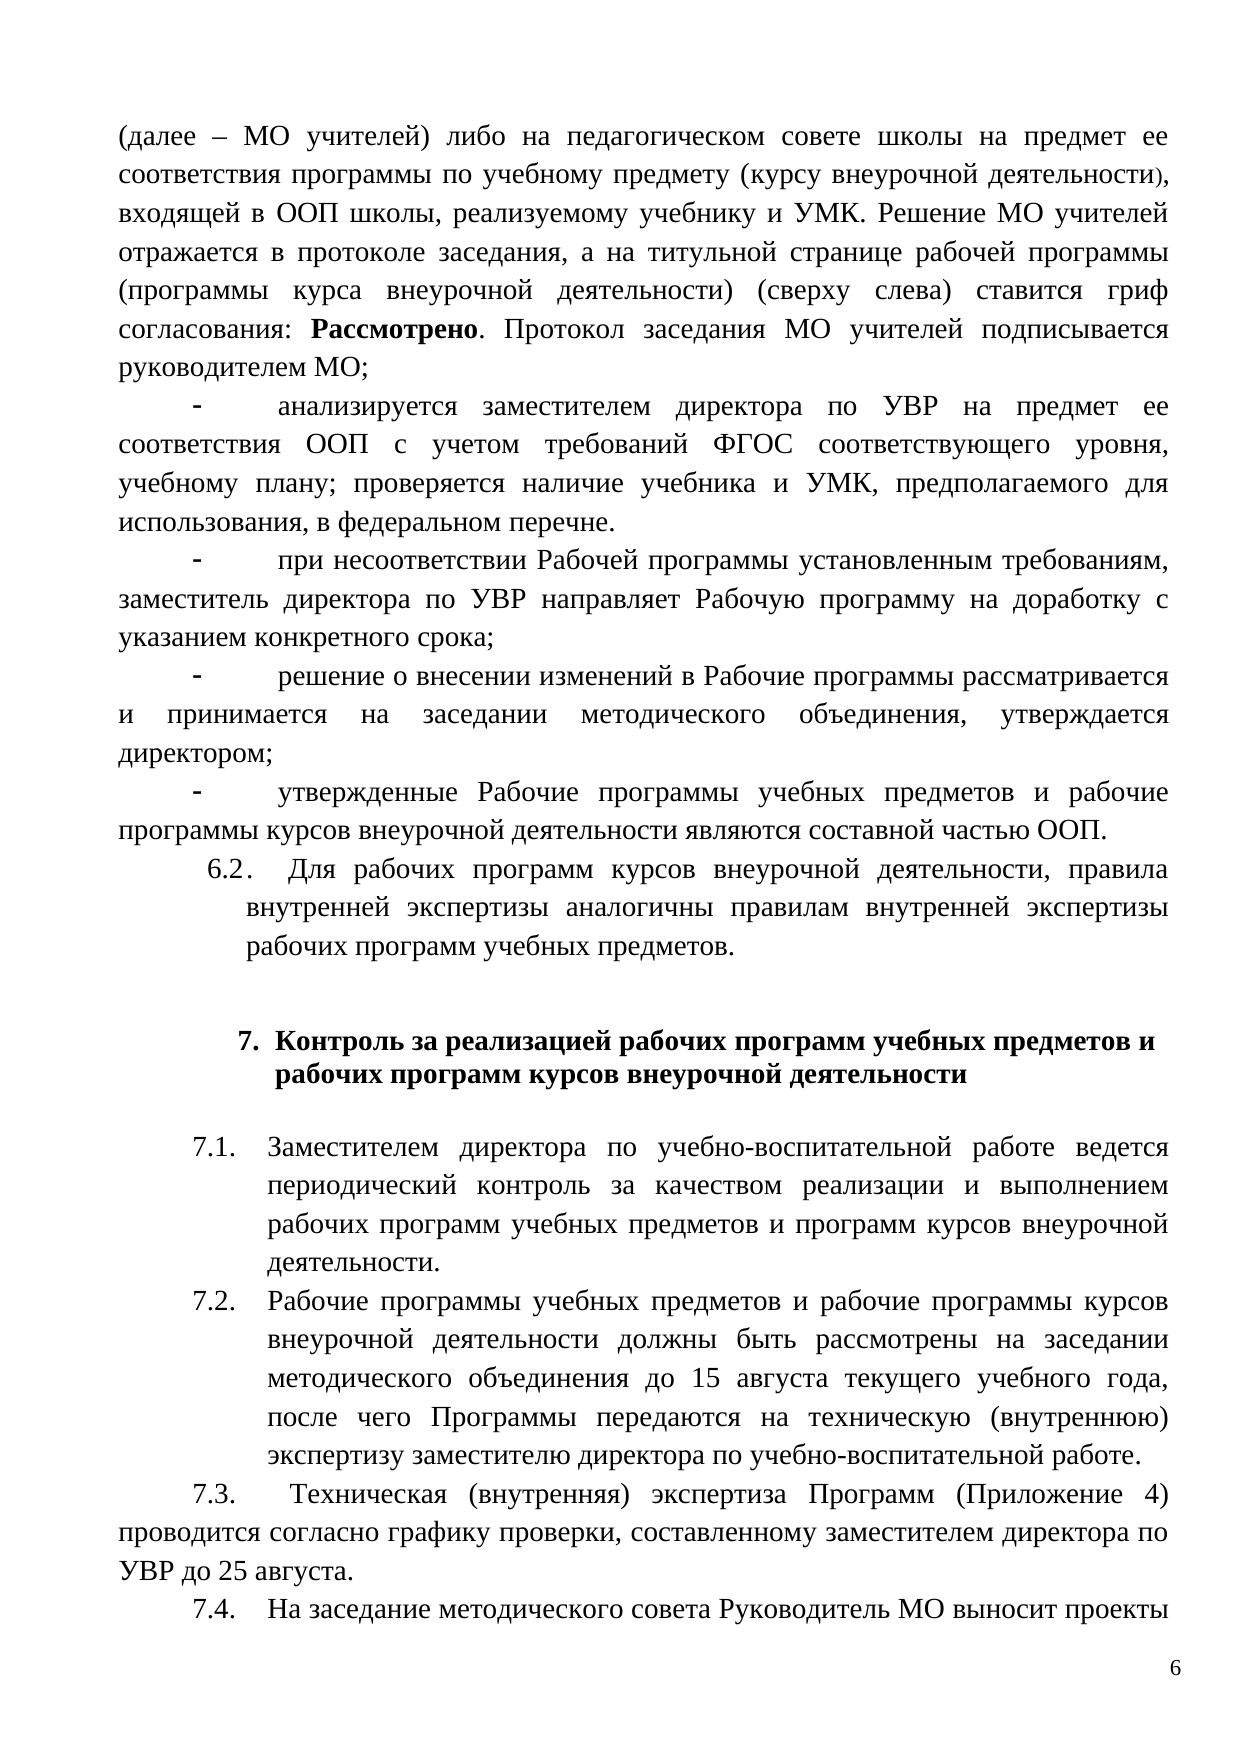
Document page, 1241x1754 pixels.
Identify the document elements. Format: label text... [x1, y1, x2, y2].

list анализируется заместителем директора по УВР на предмет ее соответствия ООП с учетом требований ФГОС соответствующего уровня, учебному плану; проверяется наличие учебника и УМК, предполагаемого для использования, в федеральном перечне. [118, 388, 1170, 537]
list утвержденные Рабочие программы учебных предметов и рабочие программы курсов внеурочной деятельности являются составной частью ООП. [118, 774, 1169, 846]
list решение о внесении изменений в Рабочие программы рассматривается и принимается на заседании методического объединения, утверждается директором; [118, 658, 1170, 769]
list Заместителем директора по учебно-воспитательной работе ведется периодический контроль за качеством реализации и выполнением рабочих программ учебных предметов и программ курсов внеурочной деятельности. [192, 1129, 1169, 1278]
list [118, 118, 1170, 383]
subtitle Контроль за реализацией рабочих программ учебных предметов и рабочих программ курсов внеурочной деятельности [237, 1023, 1181, 1090]
list Техническая (внутренняя) экспертиза Программ (Приложение 4) проводится согласно графику проверки, составленному заместителем директора по УВР до 25 августа. [118, 1476, 1169, 1586]
list при несоответствии Рабочей программы установленным требованиям, заместитель директора по УВР направляет Рабочую программу на доработку с указанием конкретного срока; [118, 542, 1169, 653]
list Рабочие программы учебных предметов и рабочие программы курсов внеурочной деятельности должны быть рассмотрены на заседании методического объединения до 15 августа текущего учебного года, после чего Программы передаются на техническую (внутреннюю) экспертизу заместителю директора по учебно-воспитательной работе. [192, 1283, 1169, 1471]
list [192, 1591, 1169, 1625]
list . Для рабочих программ курсов внеурочной деятельности, правила внутренней экспертизы аналогичны правилам внутренней экспертизы рабочих программ учебных предметов. [207, 851, 1169, 961]
